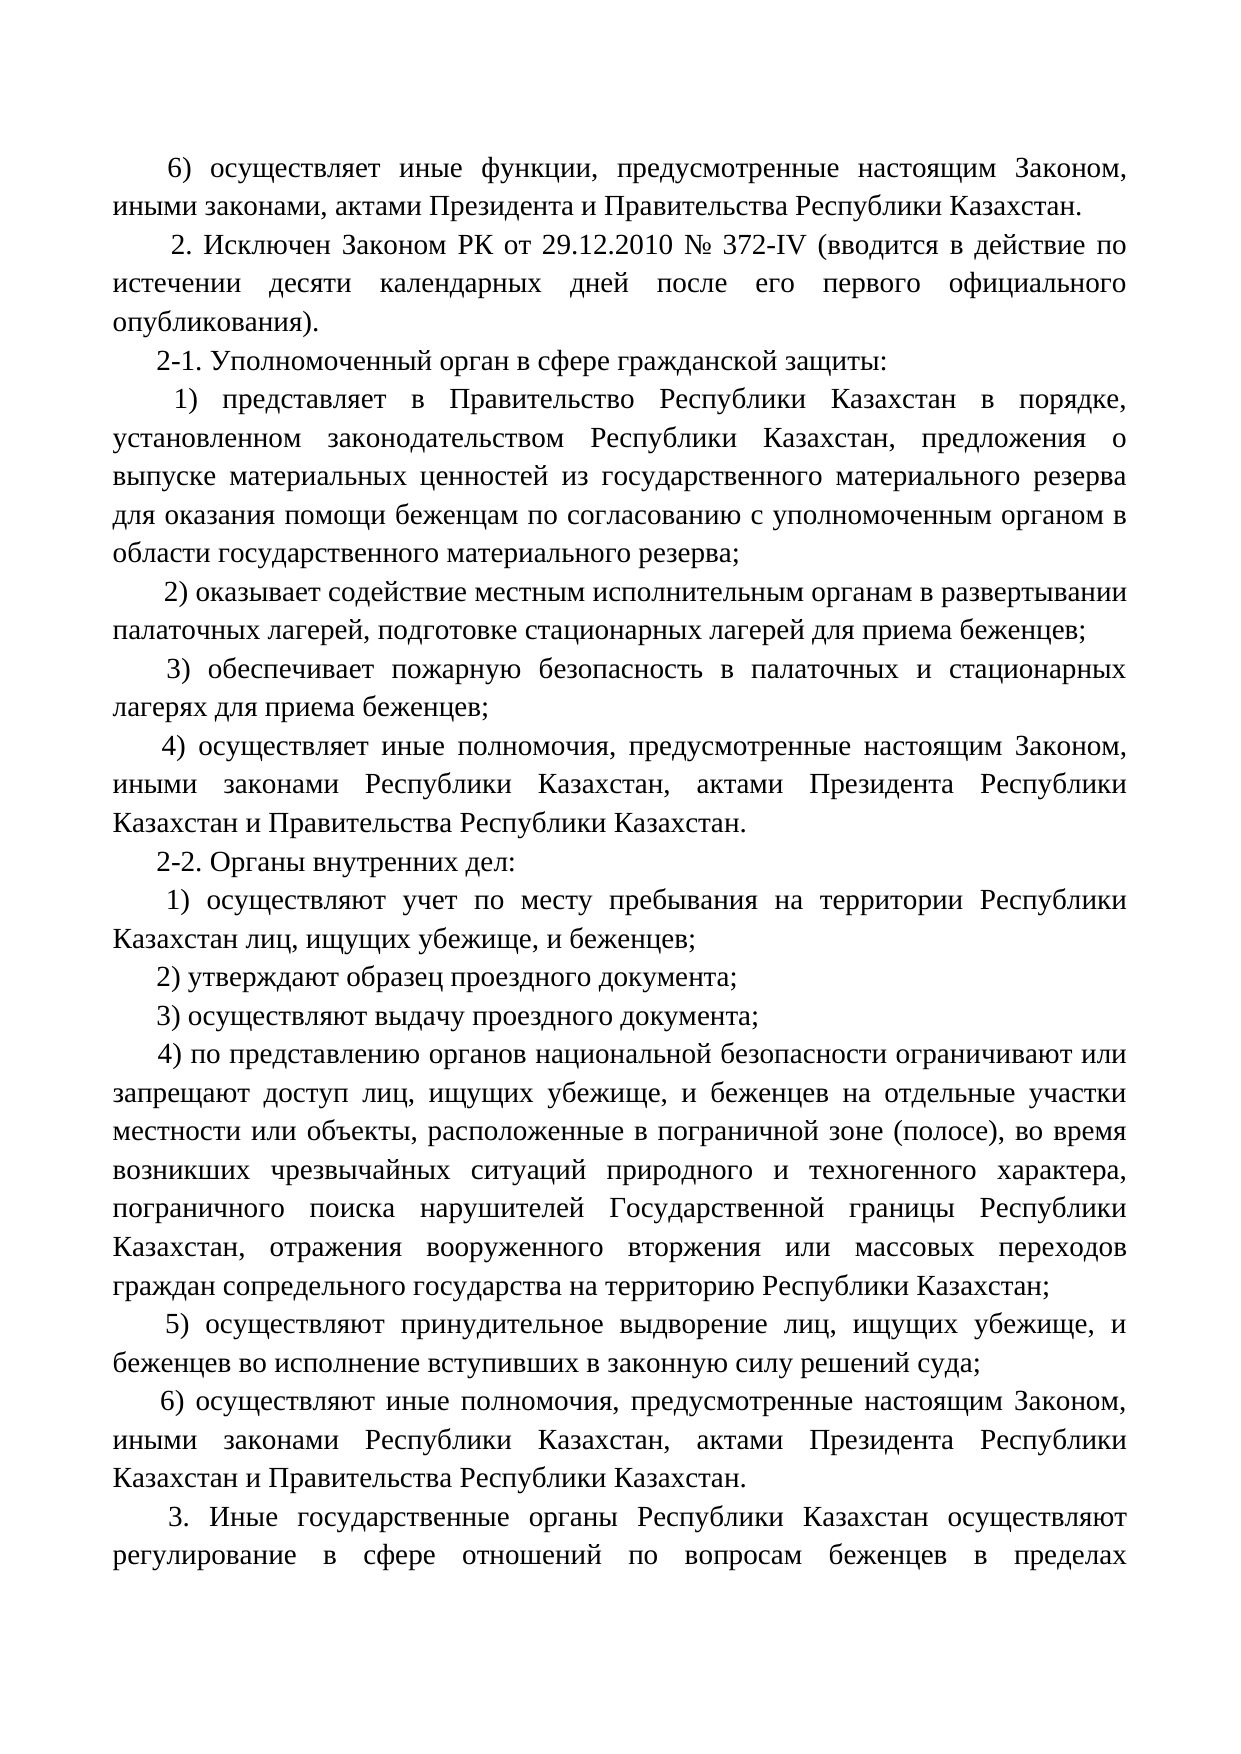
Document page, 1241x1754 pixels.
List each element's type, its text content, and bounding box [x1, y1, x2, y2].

text 6) осуществляет иные функции, предусмотренные настоящим Законом, иными законами, актами Президента и Правительства Республики Казахстан. [112, 150, 1128, 222]
text 2-1. Уполномоченный орган в сфере гражданской защиты: [112, 343, 1128, 376]
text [112, 1499, 1128, 1571]
text 4) по представлению органов национальной безопасности ограничивают или запрещают доступ лиц, ищущих убежище, и беженцев на отдельные участки местности или объекты, расположенные в пограничной зоне (полосе), во время возникших чрезвычайных ситуаций природного и техногенного характера, пограничного поиска нарушителей Государственной границы Республики Казахстан, отражения вооруженного вторжения или массовых переходов граждан сопредельного государства на территорию Республики Казахстан; [112, 1036, 1128, 1301]
text 2-2. Органы внутренних дел: [112, 844, 1128, 877]
text 2) утверждают образец проездного документа; [112, 959, 1128, 993]
text 2. Исключен Законом РК от 29.12.2010 № 372-IV (вводится в действие по истечении десяти календарных дней после его первого официального опубликования). [112, 227, 1128, 338]
text 3) осуществляют выдачу проездного документа; [112, 998, 1128, 1031]
text 3) обеспечивает пожарную безопасность в палаточных и стационарных лагерях для приема беженцев; [112, 651, 1128, 723]
text 1) осуществляют учет по месту пребывания на территории Республики Казахстан лиц, ищущих убежище, и беженцев; [112, 882, 1128, 954]
text 4) осуществляет иные полномочия, предусмотренные настоящим Законом, иными законами Республики Казахстан, актами Президента Республики Казахстан и Правительства Республики Казахстан. [112, 728, 1128, 839]
text 2) оказывает содействие местным исполнительным органам в развертывании палаточных лагерей, подготовке стационарных лагерей для приема беженцев; [112, 574, 1128, 646]
text 6) осуществляют иные полномочия, предусмотренные настоящим Законом, иными законами Республики Казахстан, актами Президента Республики Казахстан и Правительства Республики Казахстан. [112, 1383, 1128, 1494]
text 1) представляет в Правительство Республики Казахстан в порядке, установленном законодательством Республики Казахстан, предложения о выпуске материальных ценностей из государственного материального резерва для оказания помощи беженцам по согласованию с уполномоченным органом в области государственного материального резерва; [112, 381, 1128, 569]
text 5) осуществляют принудительное выдворение лиц, ищущих убежище, и беженцев во исполнение вступивших в законную силу решений суда; [112, 1306, 1128, 1378]
